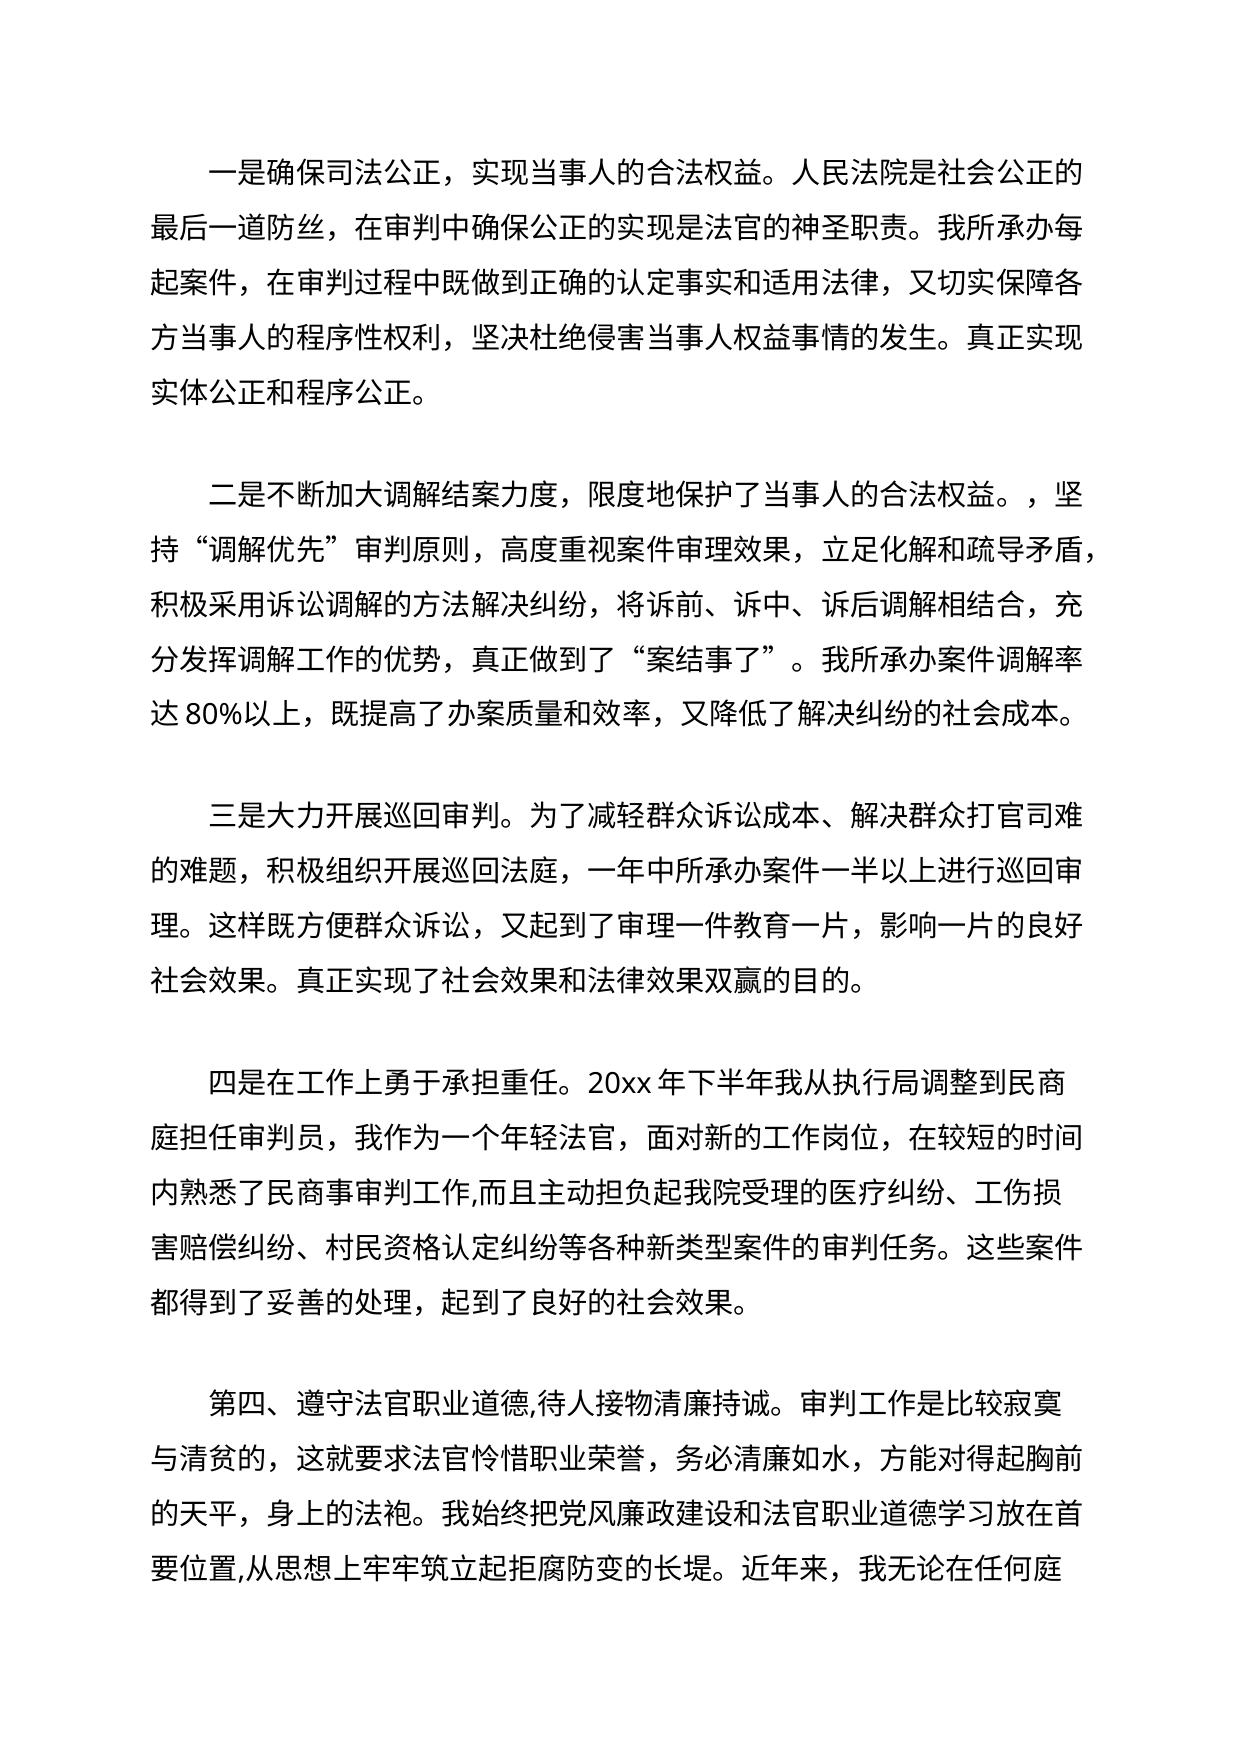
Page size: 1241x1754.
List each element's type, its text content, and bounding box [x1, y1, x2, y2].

text 二是不断加大调解结案力度，限度地保护了当事人的合法权益。，坚持“调解优先”审判原则，高度重视案件审理效果，立足化解和疏导矛盾，积极采用诉讼调解的方法解决纠纷，将诉前、诉中、诉后调解相结合，充分发挥调解工作的优势，真正做到了“案结事了”。我所承办案件调解率达80%以上，既提高了办案质量和效率，又降低了解决纠纷的社会成本。 [150, 471, 1090, 733]
text 四是在工作上勇于承担重任。20xx年下半年我从执行局调整到民商庭担任审判员，我作为一个年轻法官，面对新的工作岗位，在较短的时间内熟悉了民商事审判工作,而且主动担负起我院受理的医疗纠纷、工伤损害赔偿纠纷、村民资格认定纠纷等各种新类型案件的审判任务。这些案件都得到了妥善的处理，起到了良好的社会效果。 [150, 1059, 1090, 1321]
text 三是大力开展巡回审判。为了减轻群众诉讼成本、解决群众打官司难的难题，积极组织开展巡回法庭，一年中所承办案件一半以上进行巡回审理。这样既方便群众诉讼，又起到了审理一件教育一片，影响一片的良好社会效果。真正实现了社会效果和法律效果双赢的目的。 [150, 793, 1090, 1000]
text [150, 1381, 1090, 1588]
text 一是确保司法公正，实现当事人的合法权益。人民法院是社会公正的最后一道防丝，在审判中确保公正的实现是法官的神圣职责。我所承办每起案件，在审判过程中既做到正确的认定事实和适用法律，又切实保障各方当事人的程序性权利，坚决杜绝侵害当事人权益事情的发生。真正实现实体公正和程序公正。 [150, 150, 1090, 412]
